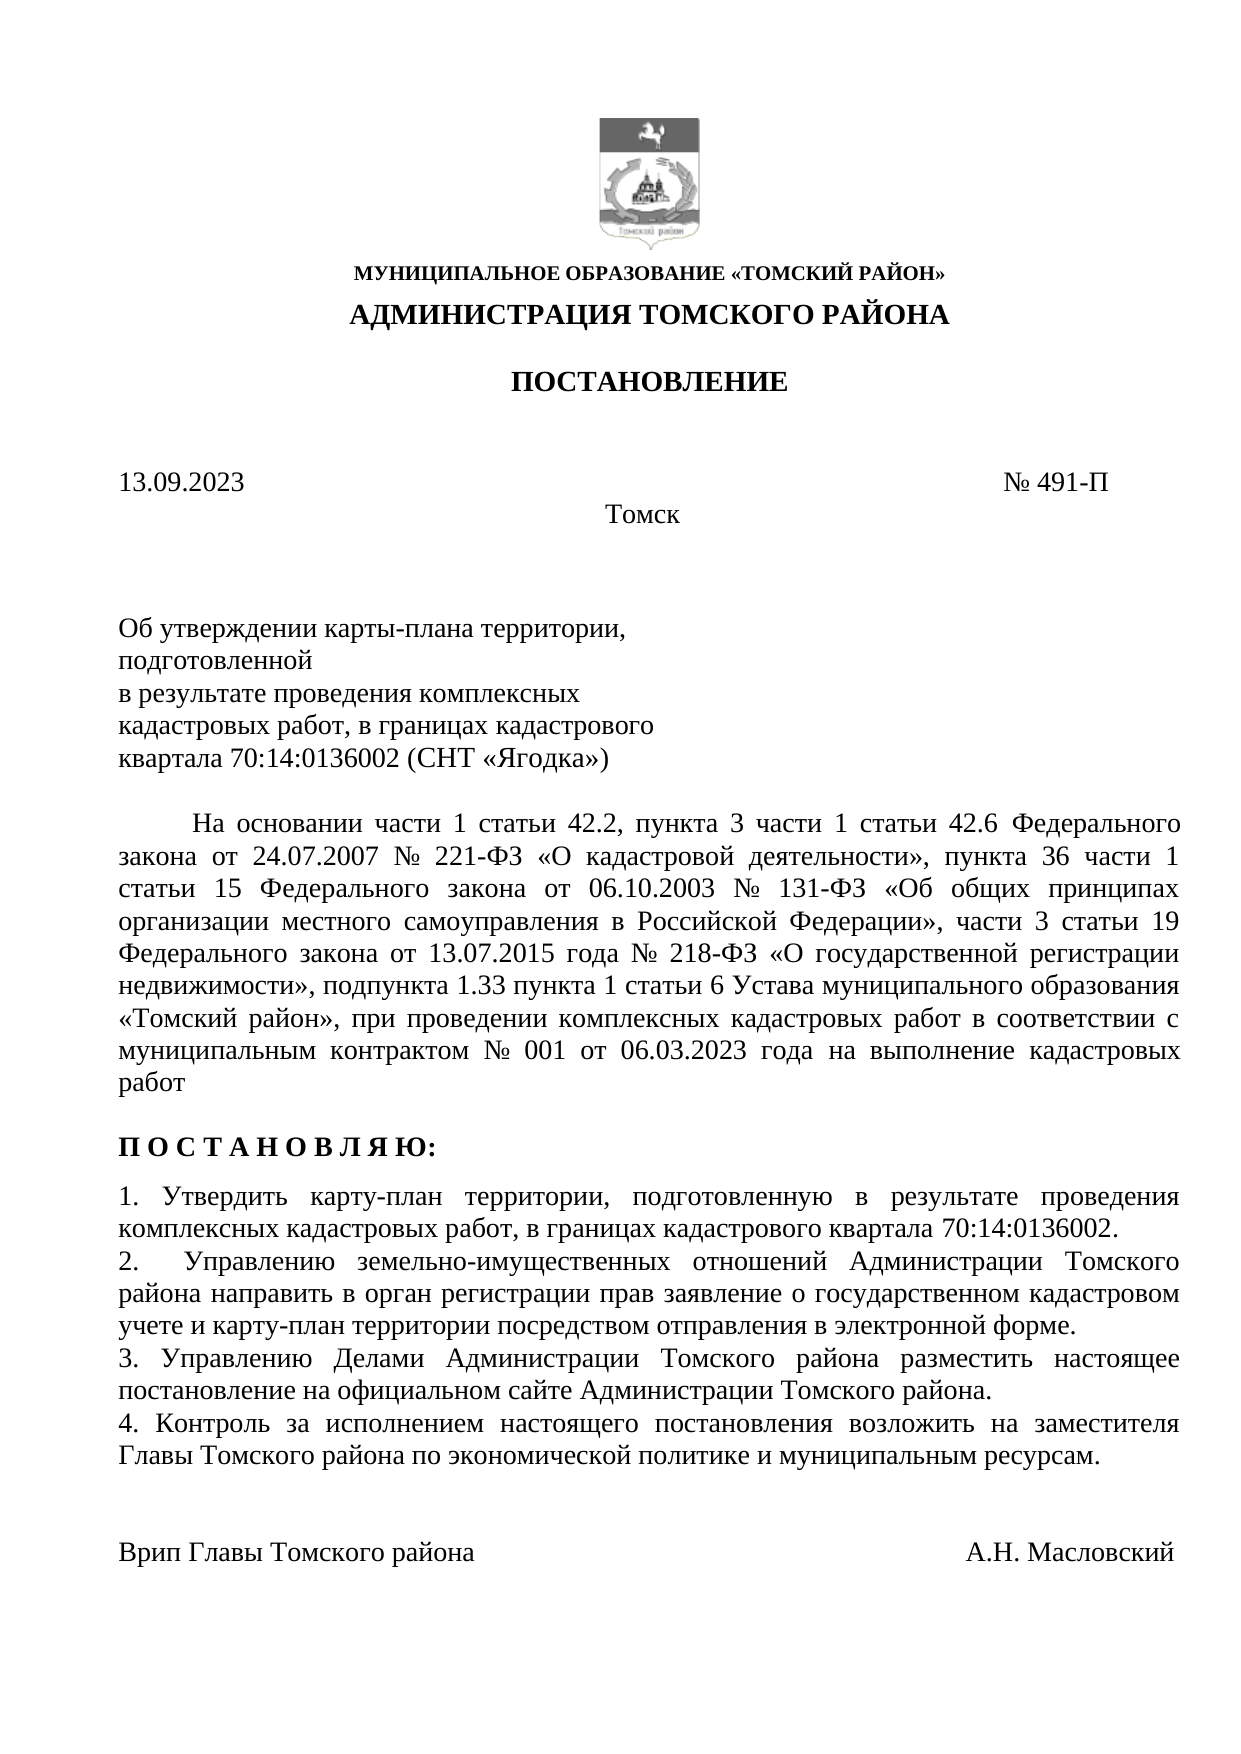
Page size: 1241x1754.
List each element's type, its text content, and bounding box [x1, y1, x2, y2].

text Врип Главы Томского района А.Н. Масловский [118, 1535, 1181, 1568]
text Томск [118, 497, 1167, 530]
text 4. Контроль за исполнением настоящего постановления возложить на заместителя Главы Томского района по экономической политике и муниципальным ресурсам. [118, 1406, 1181, 1470]
text АДМИНИСТРАЦИЯ ТОМСКОГО РАЙОНА [118, 297, 1181, 331]
text 13.09.2023 № 491-П [118, 465, 1181, 497]
text П О С Т А Н О В Л Я Ю: [118, 1130, 1187, 1163]
text МУНИЦИПАЛЬНОЕ ОБРАЗОВАНИЕ «ТОМСКИЙ РАЙОН» [118, 261, 1181, 285]
text 2. Управлению земельно-имущественных отношений Администрации Томского района направить в орган регистрации прав заявление о государственном кадастровом учете и карту-план территории посредством отправления в электронной форме. [118, 1244, 1181, 1341]
text 3. Управлению Делами Администрации Томского района разместить настоящее постановление на официальном сайте Администрации Томского района. [118, 1341, 1181, 1406]
text ПОСТАНОВЛЕНИЕ [118, 364, 1181, 398]
text 1. Утвердить карту-план территории, подготовленную в результате проведения комплексных кадастровых работ, в границах кадастрового квартала 70:14:0136002. [118, 1179, 1181, 1244]
text в результате проведения комплексных кадастровых работ, в границах кадастрового квартала 70:14:0136002 (СНТ «Ягодка») [118, 676, 715, 774]
text На основании части 1 статьи 42.2, пункта 3 части 1 статьи 42.6 Федерального закона от 24.07.2007 № 221-ФЗ «О кадастровой деятельности», пункта 36 части 1 статьи 15 Федерального закона от 06.10.2003 № 131-ФЗ «Об общих принципах организации местного самоуправления в Российской Федерации», части 3 статьи 19 Федерального закона от 13.07.2015 года № 218-ФЗ «О государственной регистрации недвижимости», подпункта 1.33 пункта 1 статьи 6 Устава муниципального образования «Томский район», при проведении комплексных кадастровых работ в соответствии с муниципальным контрактом № 001 от 06.03.2023 года на выполнение кадастровых работ [118, 806, 1181, 1098]
text Об утверждении карты-плана территории, подготовленной [118, 611, 715, 676]
